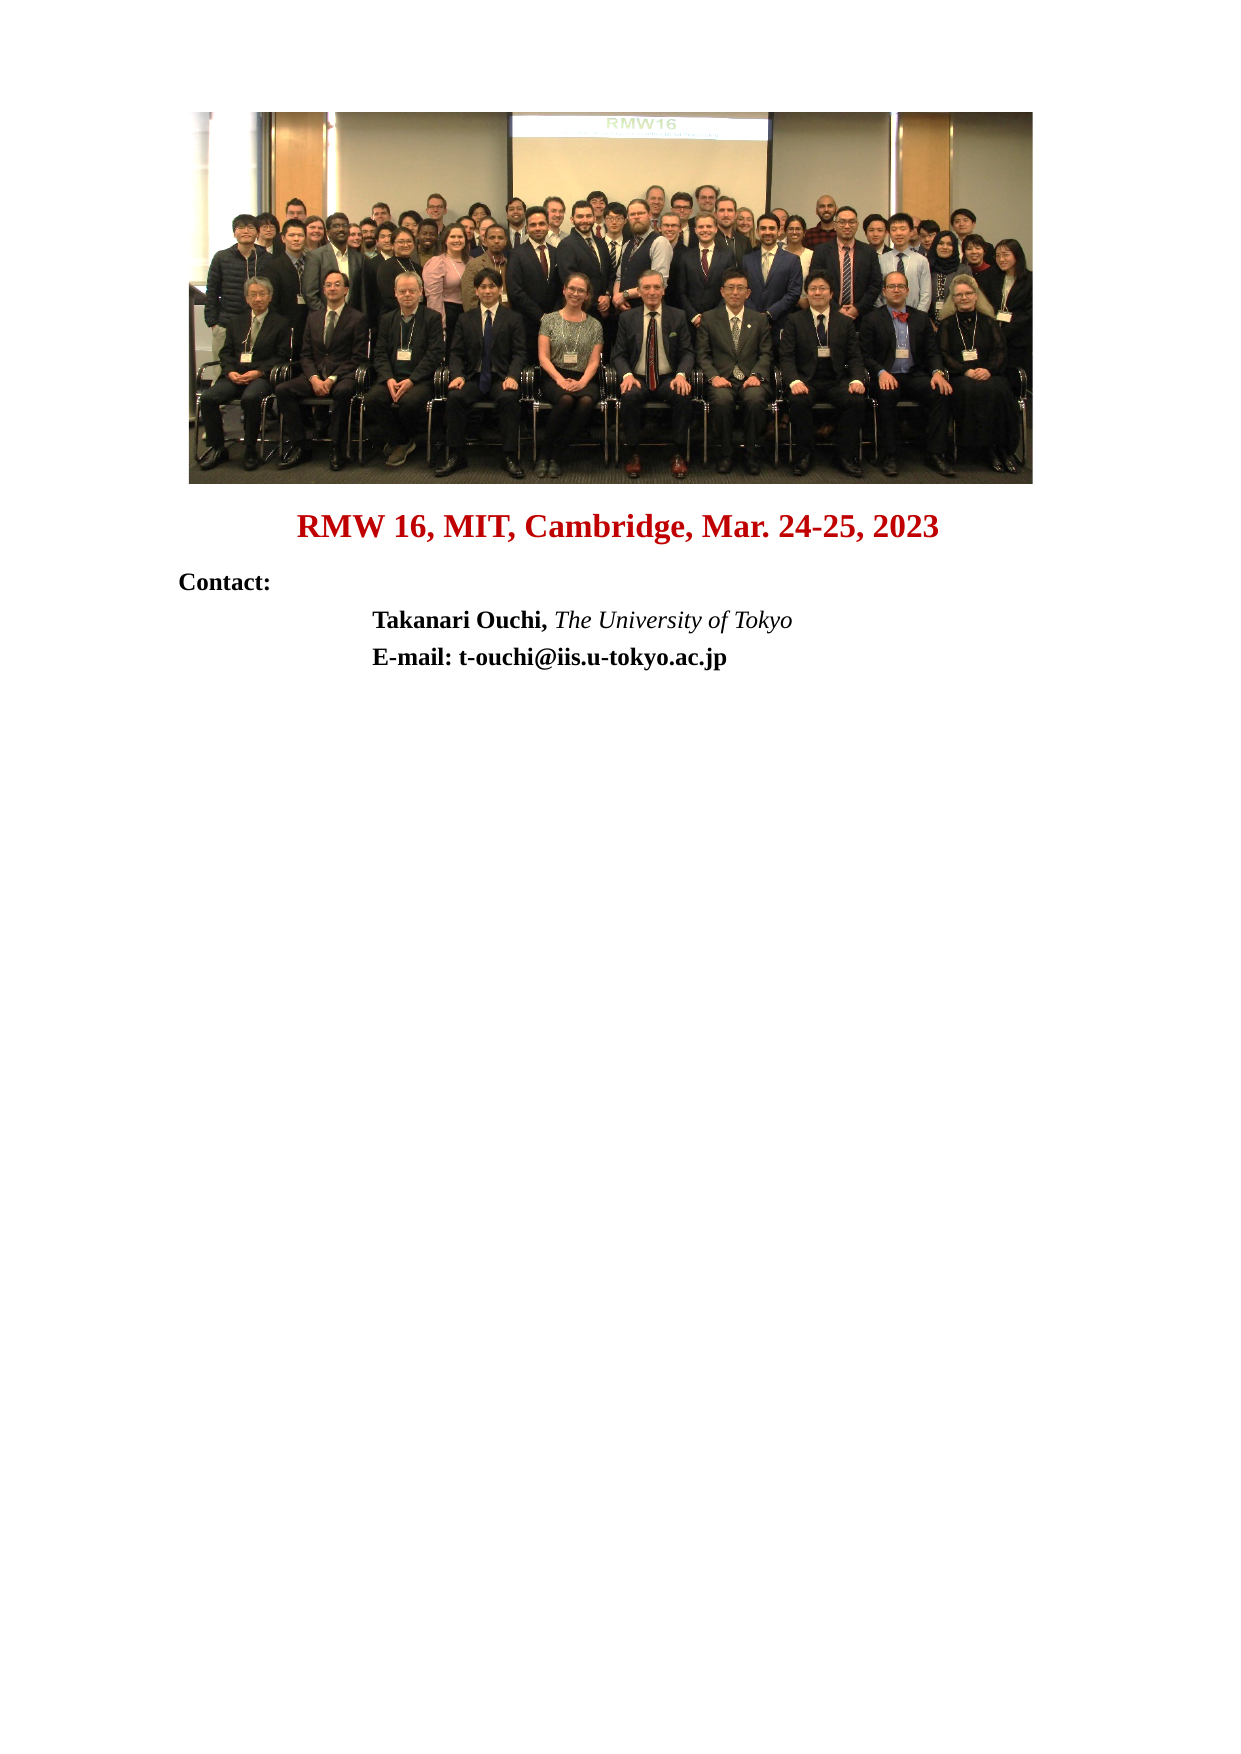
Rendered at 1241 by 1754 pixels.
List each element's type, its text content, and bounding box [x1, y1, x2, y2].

text RMW 16, MIT, Cambridge, Mar. 24-25, 2023 [178, 488, 1062, 563]
picture [188, 112, 1033, 484]
text Contact: [178, 563, 1062, 600]
text Takanari Ouchi, The University of Tokyo [266, 600, 1062, 638]
text E-mail: t-ouchi@iis.u-tokyo.ac.jp [266, 638, 1062, 675]
